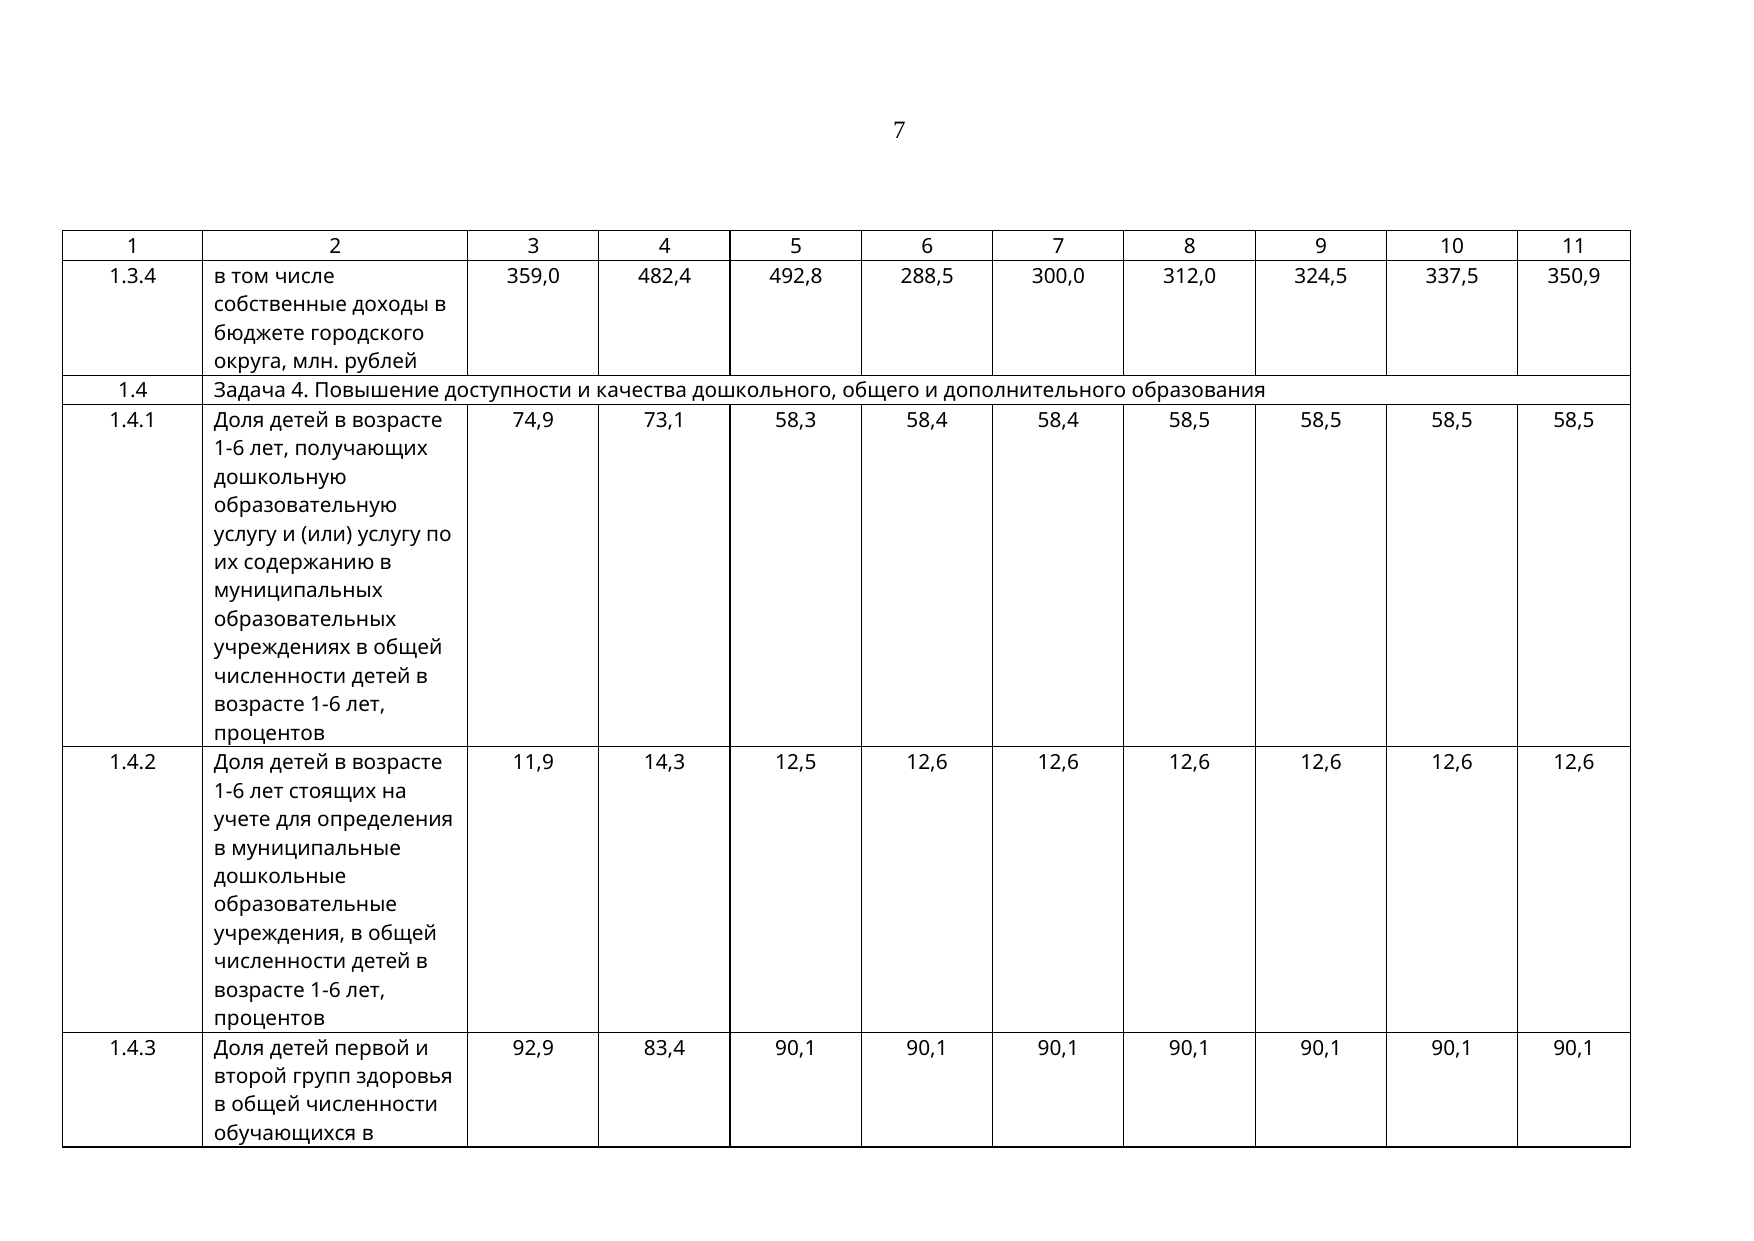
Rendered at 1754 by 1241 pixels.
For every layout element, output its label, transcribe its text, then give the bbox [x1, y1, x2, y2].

table_cell 90,1 [1256, 1033, 1386, 1146]
table_header 3 [468, 231, 598, 260]
table_cell 288,5 [862, 261, 992, 374]
table_cell 1.3.4 [63, 261, 202, 374]
table_header 7 [993, 231, 1123, 260]
table_header 6 [862, 231, 992, 260]
table_cell 73,1 [599, 405, 729, 746]
table_cell 492,8 [731, 261, 861, 374]
table_cell 350,9 [1518, 261, 1630, 374]
table_cell 1.4 [63, 376, 202, 404]
table_cell 58,5 [1518, 405, 1630, 746]
table_cell 58,4 [993, 405, 1123, 746]
table_cell 58,5 [1124, 405, 1255, 746]
table_cell Доля детей в возрасте 1-6 лет стоящих на учете для определения в муниципальные дошкольные образовательные учреждения, в общей численности детей в возрасте 1-6 лет, процентов [203, 747, 467, 1032]
table_cell 12,6 [1124, 747, 1255, 1032]
table_cell 359,0 [468, 261, 598, 374]
table_cell 1.4.3 [63, 1033, 202, 1146]
table_cell 12,6 [862, 747, 992, 1032]
table_cell 90,1 [862, 1033, 992, 1146]
table_cell 12,6 [1256, 747, 1386, 1032]
table_cell 300,0 [993, 261, 1123, 374]
table_cell Задача 4. Повышение доступности и качества дошкольного, общего и дополнительного образования [203, 376, 1630, 404]
table_cell 90,1 [1387, 1033, 1517, 1146]
table_cell Доля детей первой и второй групп здоровья в общей численности обучающихся в [203, 1033, 467, 1146]
table_cell 58,5 [1387, 405, 1517, 746]
table_cell 74,9 [468, 405, 598, 746]
table_cell 312,0 [1124, 261, 1255, 374]
table_cell 1.4.2 [63, 747, 202, 1032]
table_header 11 [1518, 231, 1630, 260]
table_header 5 [731, 231, 861, 260]
table_cell Доля детей в возрасте 1-6 лет, получающих дошкольную образовательную услугу и (или) услугу по их содержанию в муниципальных образовательных учреждениях в общей численности детей в возрасте 1-6 лет, процентов [203, 405, 467, 746]
table_cell в том числе собственные доходы в бюджете городского округа, млн. рублей [203, 261, 467, 374]
table_cell 83,4 [599, 1033, 729, 1146]
table_cell 58,4 [862, 405, 992, 746]
table_header 8 [1124, 231, 1255, 260]
table_header 4 [599, 231, 729, 260]
table_cell 12,6 [993, 747, 1123, 1032]
table_cell 58,3 [731, 405, 861, 746]
table_cell 337,5 [1387, 261, 1517, 374]
table_cell 90,1 [1124, 1033, 1255, 1146]
table_cell 58,5 [1256, 405, 1386, 746]
table_cell 90,1 [993, 1033, 1123, 1146]
table_cell 14,3 [599, 747, 729, 1032]
table_cell 482,4 [599, 261, 729, 374]
table_cell 12,6 [1387, 747, 1517, 1032]
table_header 9 [1256, 231, 1386, 260]
table_cell 11,9 [468, 747, 598, 1032]
table_cell 324,5 [1256, 261, 1386, 374]
table_cell 12,5 [731, 747, 861, 1032]
table_cell 12,6 [1518, 747, 1630, 1032]
table_cell 90,1 [731, 1033, 861, 1146]
table_cell 1.4.1 [63, 405, 202, 746]
table_header 2 [203, 231, 467, 260]
table_cell 92,9 [468, 1033, 598, 1146]
table_header 10 [1387, 231, 1517, 260]
table_cell 90,1 [1518, 1033, 1630, 1146]
table_header 1 [63, 231, 202, 260]
